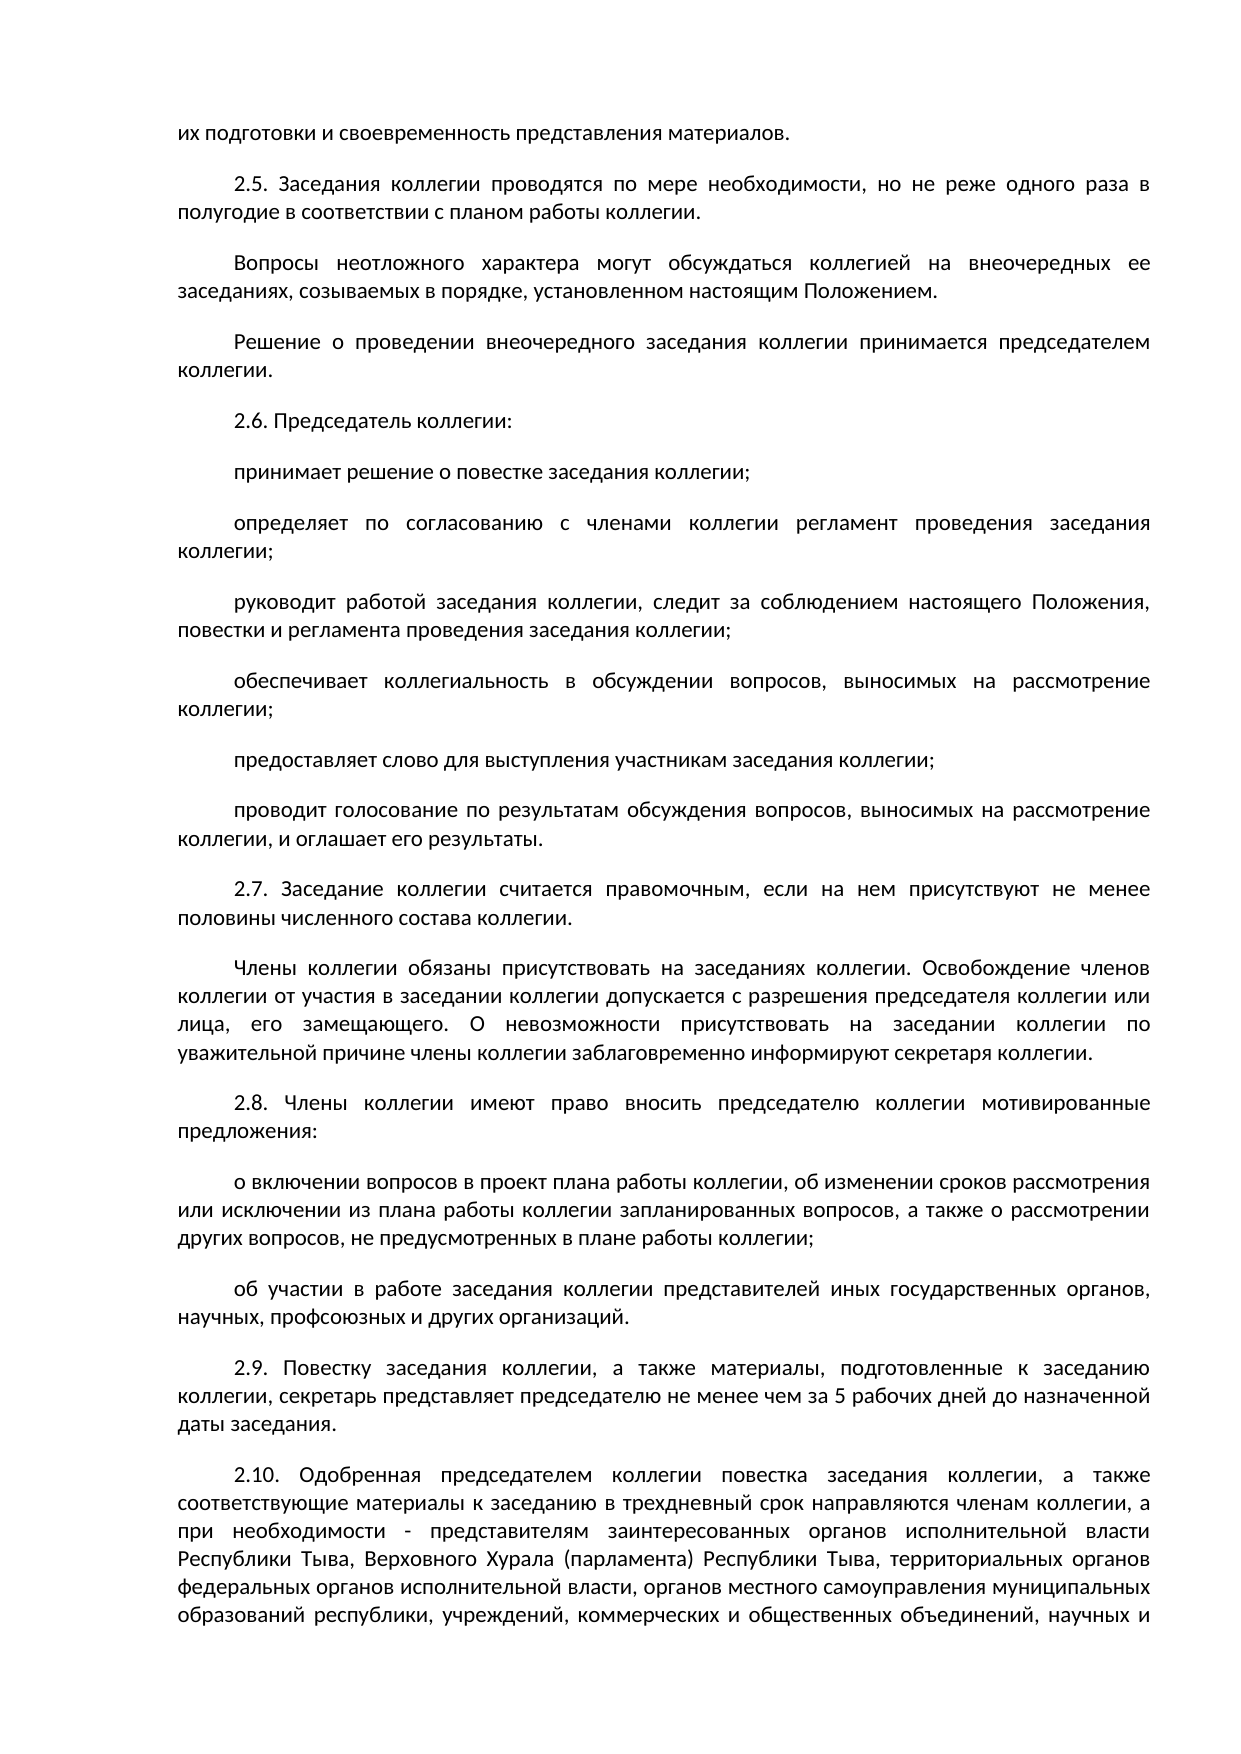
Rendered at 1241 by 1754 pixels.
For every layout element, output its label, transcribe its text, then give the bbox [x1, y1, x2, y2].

text 2.9. Повестку заседания коллегии, а также материалы, подготовленные к заседанию коллегии, секретарь представляет председателю не менее чем за 5 рабочих дней до назначенной даты заседания. [177, 1353, 1152, 1437]
text определяет по согласованию с членами коллегии регламент проведения заседания коллегии; [177, 508, 1152, 564]
text Вопросы неотложного характера могут обсуждаться коллегией на внеочередных ее заседаниях, созываемых в порядке, установленном настоящим Положением. [177, 248, 1152, 304]
text о включении вопросов в проект плана работы коллегии, об изменении сроков рассмотрения или исключении из плана работы коллегии запланированных вопросов, а также о рассмотрении других вопросов, не предусмотренных в плане работы коллегии; [177, 1167, 1152, 1252]
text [177, 118, 1152, 146]
text Решение о проведении внеочередного заседания коллегии принимается председателем коллегии. [177, 327, 1152, 383]
text 2.7. Заседание коллегии считается правомочным, если на нем присутствуют не менее половины численного состава коллегии. [177, 874, 1152, 931]
text принимает решение о повестке заседания коллегии; [177, 457, 1152, 485]
text Члены коллегии обязаны присутствовать на заседаниях коллегии. Освобождение членов коллегии от участия в заседании коллегии допускается с разрешения председателя коллегии или лица, его замещающего. О невозможности присутствовать на заседании коллегии по уважительной причине члены коллегии заблаговременно информируют секретаря коллегии. [177, 953, 1152, 1066]
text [177, 1460, 1152, 1628]
text 2.5. Заседания коллегии проводятся по мере необходимости, но не реже одного раза в полугодие в соответствии с планом работы коллегии. [177, 169, 1152, 225]
text об участии в работе заседания коллегии представителей иных государственных органов, научных, профсоюзных и других организаций. [177, 1274, 1152, 1331]
text 2.8. Члены коллегии имеют право вносить председателю коллегии мотивированные предложения: [177, 1088, 1152, 1144]
text предоставляет слово для выступления участникам заседания коллегии; [177, 745, 1152, 773]
text руководит работой заседания коллегии, следит за соблюдением настоящего Положения, повестки и регламента проведения заседания коллегии; [177, 587, 1152, 643]
text проводит голосование по результатам обсуждения вопросов, выносимых на рассмотрение коллегии, и оглашает его результаты. [177, 796, 1152, 852]
text обеспечивает коллегиальность в обсуждении вопросов, выносимых на рассмотрение коллегии; [177, 666, 1152, 722]
text 2.6. Председатель коллегии: [177, 406, 1152, 434]
